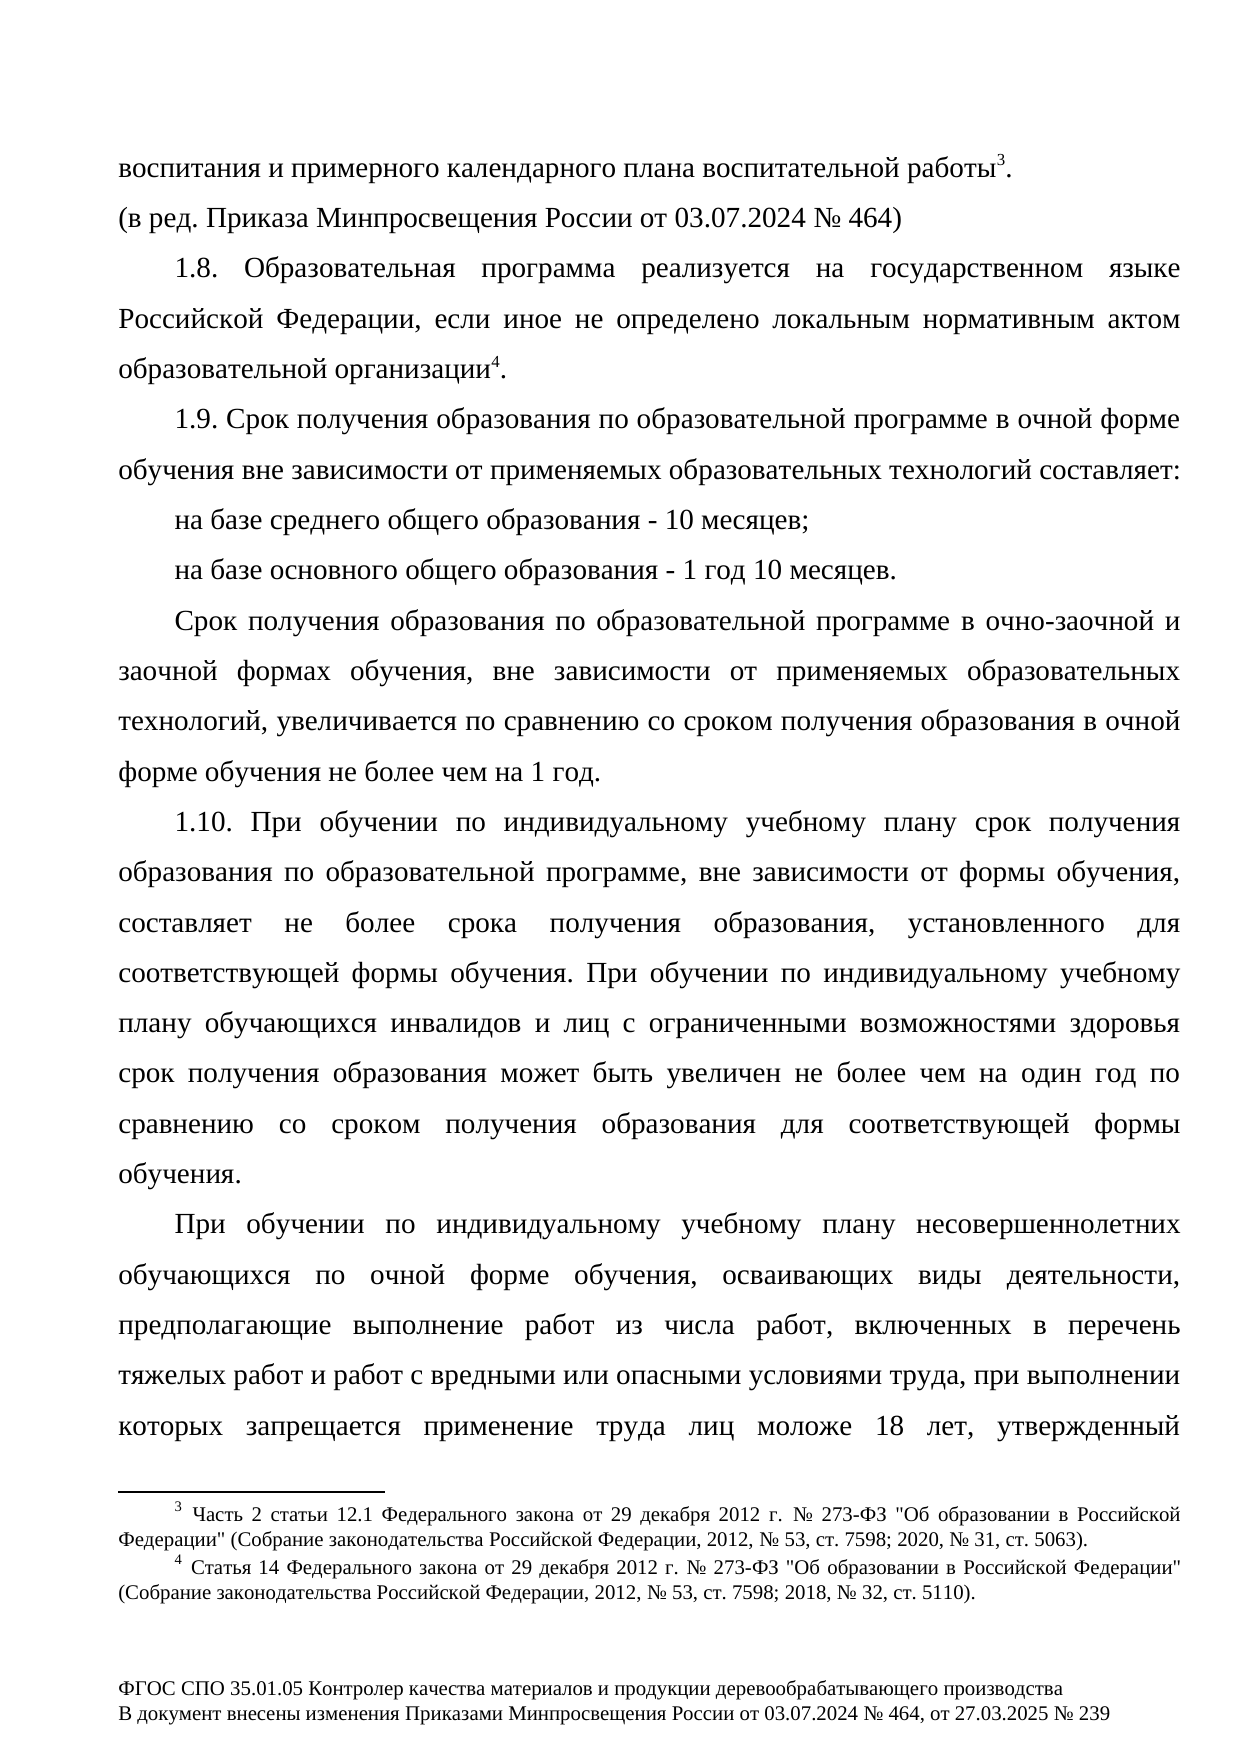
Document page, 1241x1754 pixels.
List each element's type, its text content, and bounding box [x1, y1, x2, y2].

text на базе основного общего образования - 1 год 10 месяцев. [118, 552, 1181, 586]
text 1.10. При обучении по индивидуальному учебному плану срок получения образования по образовательной программе, вне зависимости от формы обучения, составляет не более срока получения образования, установленного для соответствующей формы обучения. При обучении по индивидуальному учебному плану обучающихся инвалидов и лиц с ограниченными возможностями здоровья срок получения образования может быть увеличен не более чем на один год по сравнению со сроком получения образования для соответствующей формы обучения. [118, 804, 1181, 1190]
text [118, 150, 1181, 183]
text на базе среднего общего образования - 10 месяцев; [118, 502, 1181, 536]
text 1.8. Образовательная программа реализуется на государственном языке Российской Федерации, если иное не определено локальным нормативным актом образовательной организации. [118, 251, 1181, 385]
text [118, 1207, 1181, 1441]
text Срок получения образования по образовательной программе в очно-заочной и заочной формах обучения, вне зависимости от применяемых образовательных технологий, увеличивается по сравнению со сроком получения образования в очной форме обучения не более чем на 1 год. [118, 603, 1181, 787]
text 1.9. Срок получения образования по образовательной программе в очной форме обучения вне зависимости от применяемых образовательных технологий составляет: [118, 402, 1181, 485]
text (в ред. Приказа Минпросвещения России от 03.07.2024 № 464) [118, 200, 1181, 234]
